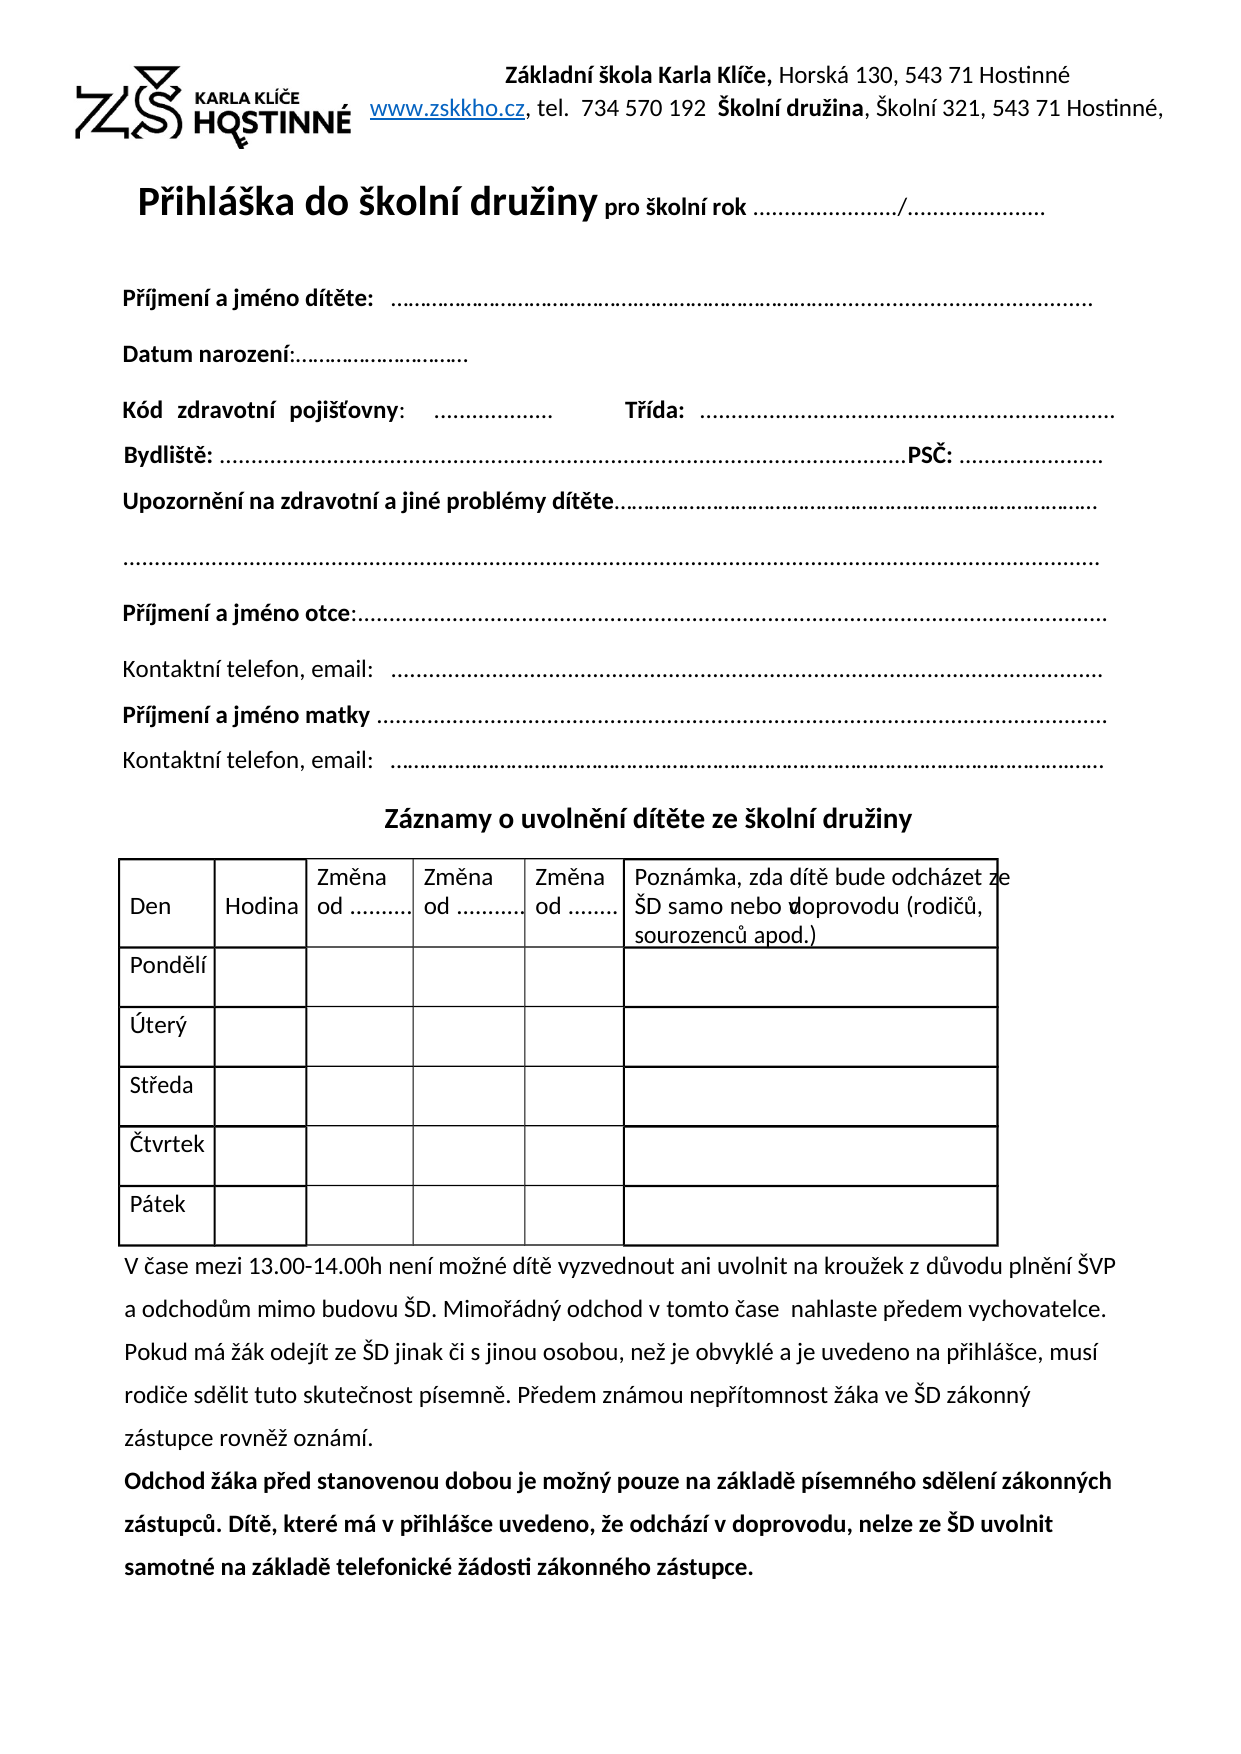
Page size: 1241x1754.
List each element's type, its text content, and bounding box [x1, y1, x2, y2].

text Příjmení a jméno otce:....................................................................................................................... [122, 597, 1116, 628]
text Kód zdravotní pojišťovny: ................... Třída: .................................................................. Bydliště: .............................................................................................................PSČ: ....................... [122, 394, 1116, 470]
text ........................................................................................................................................................... [122, 541, 1116, 572]
text Přihláška do školní družiny pro školní rok ......................./...................... [72, 175, 1168, 226]
picture [71, 59, 354, 153]
text Příjmení a jméno dítěte: …………………………………….…………………………….......................................... [122, 282, 1116, 312]
text Příjmení a jméno matky .................................................................................................................... [122, 699, 1116, 729]
text Základní škola Karla Klíče, Horská 130, 543 71 Hostinné www.zskkho.cz, tel. 734 570 192 Školní družina, Školní 321, 543 71 Hostinné, [354, 59, 1168, 122]
text Kontaktní telefon, email: ................................................................................................................. [122, 653, 1116, 683]
text V čase mezi 13.00-14.00h není možné dítě vyzvednout ani uvolnit na kroužek z důvodu plnění ŠVP a odchodům mimo budovu ŠD. Mimořádný odchod v tomto čase nahlaste předem vychovatelce. Pokud má žák odejít ze ŠD jinak či s jinou osobou, než je obvyklé a je uvedeno na přihlášce, musí rodiče sdělit tuto skutečnost písemně. Předem známou nepřítomnost žáka ve ŠD zákonný zástupce rovněž oznámí. Odchod žáka před stanovenou dobou je možný pouze na základě písemného sdělení zákonných zástupců. Dítě, které má v přihlášce uvedeno, že odchází v doprovodu, nelze ze ŠD uvolnit samotné na základě telefonické žádosti zákonného zástupce. [124, 1250, 1116, 1582]
text Upozornění na zdravotní a jiné problémy dítěte………………………………………………………………………… [122, 485, 1116, 516]
text Datum narození:………………………… [122, 338, 1116, 368]
text Záznamy o uvolnění dítěte ze školní družiny [124, 800, 1116, 836]
text Kontaktní telefon, email: ……………………………………………………………………………………………………….…… [122, 744, 1116, 775]
